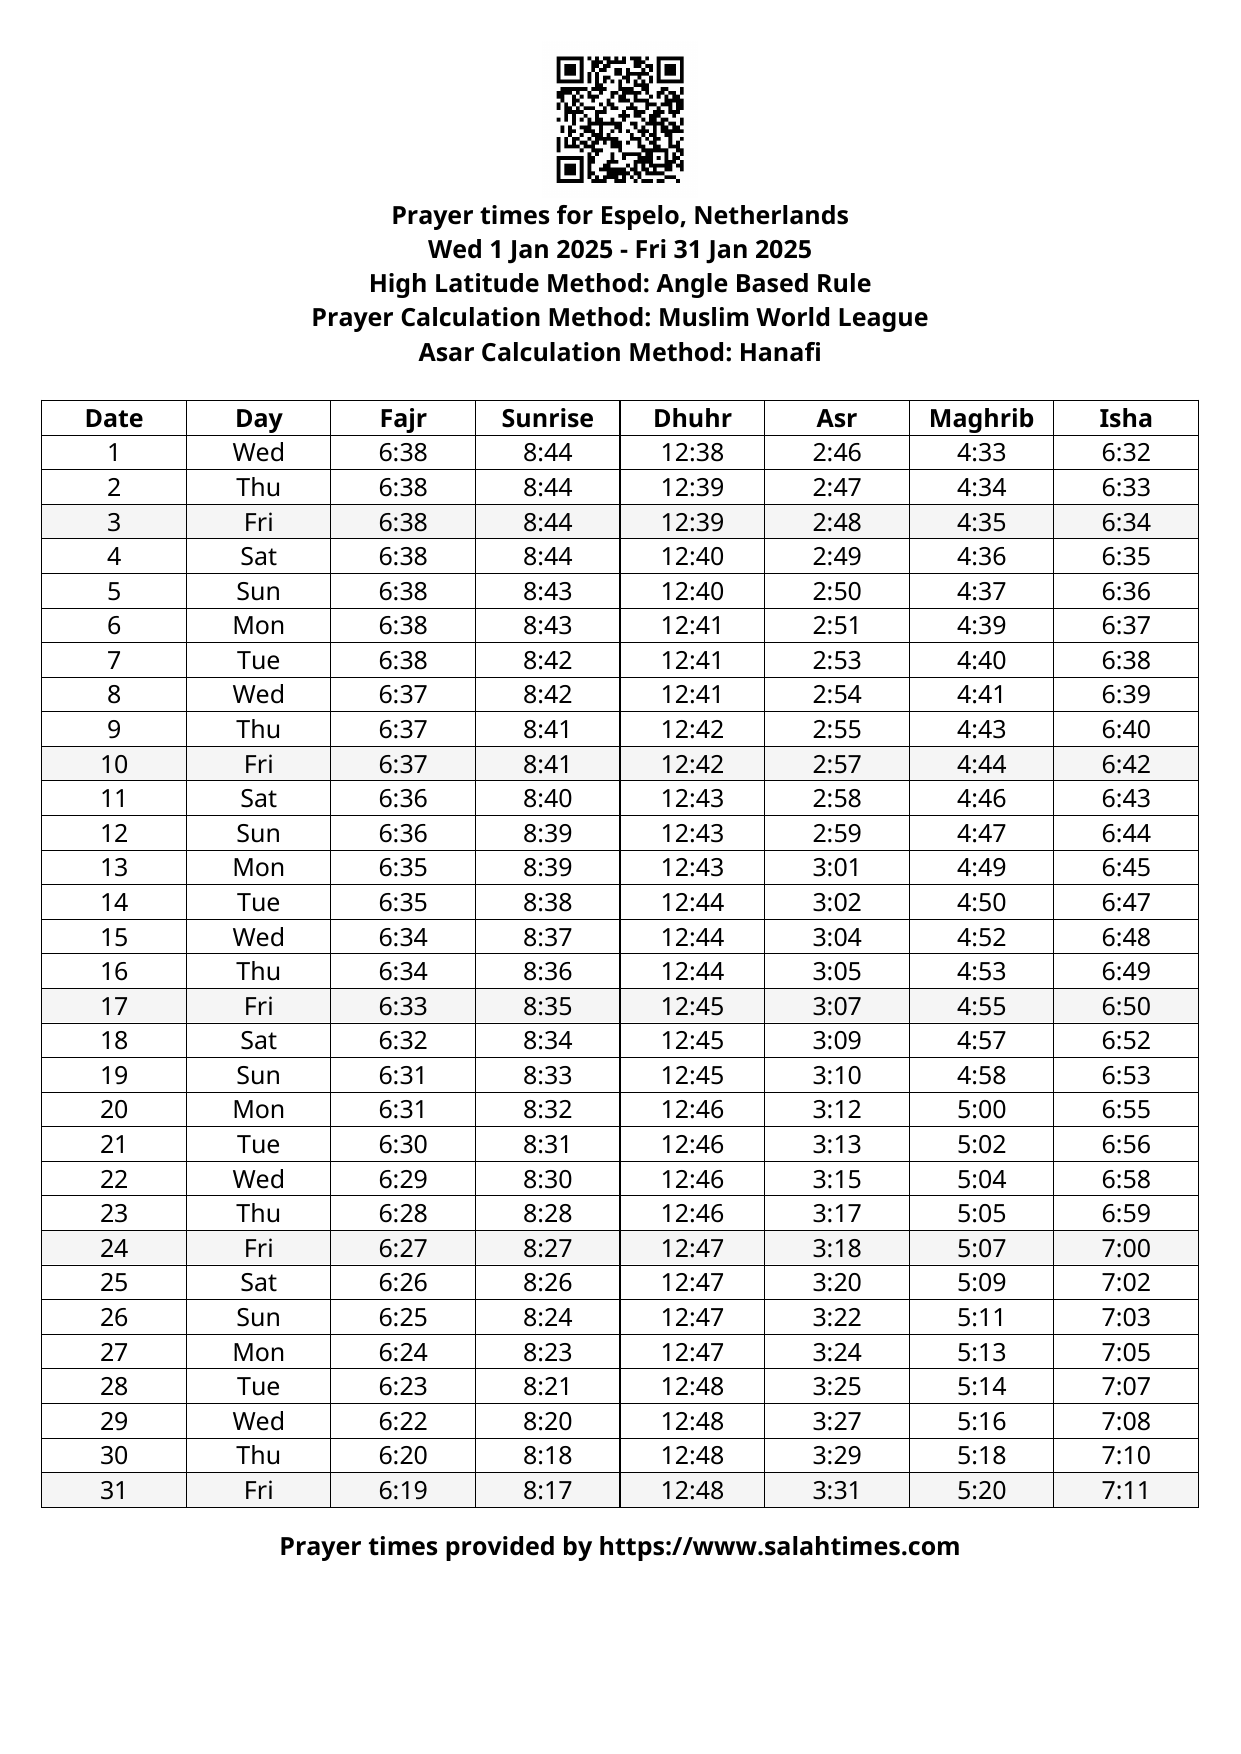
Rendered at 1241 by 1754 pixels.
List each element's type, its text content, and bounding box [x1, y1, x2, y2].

table_header Day [187, 401, 330, 434]
table_cell 6:38 [331, 643, 475, 677]
table_cell 12:39 [621, 470, 764, 504]
table_cell Wed [187, 1162, 330, 1195]
table_cell 8:35 [476, 989, 619, 1022]
table_cell 3:01 [765, 851, 909, 884]
table_cell 3:31 [765, 1473, 909, 1507]
table_cell Sun [187, 574, 330, 607]
table_cell 7:05 [1054, 1335, 1198, 1368]
table_cell 16 [42, 954, 186, 988]
table_cell 12:48 [621, 1439, 764, 1472]
table_cell 6:34 [1054, 505, 1198, 538]
table_cell Fri [187, 505, 330, 538]
table_cell 5 [42, 574, 186, 607]
table_cell Wed [187, 678, 330, 711]
table_cell Tue [187, 1369, 330, 1403]
table_cell 3:09 [765, 1024, 909, 1057]
table_cell 6:29 [331, 1162, 475, 1195]
table_cell 7:03 [1054, 1300, 1198, 1334]
table_cell 4:53 [910, 954, 1053, 988]
table_cell 8:21 [476, 1369, 619, 1403]
table_cell 6:50 [1054, 989, 1198, 1022]
table_cell 8:42 [476, 678, 619, 711]
table_cell 6:23 [331, 1369, 475, 1403]
table_cell 5:18 [910, 1439, 1053, 1472]
table_cell 4:55 [910, 989, 1053, 1022]
table_cell 6:38 [331, 436, 475, 469]
table_cell 3:24 [765, 1335, 909, 1368]
table_cell 6:32 [1054, 436, 1198, 469]
table_cell 2 [42, 470, 186, 504]
table_cell 5:14 [910, 1369, 1053, 1403]
table_cell 6:30 [331, 1127, 475, 1161]
table_cell 4:49 [910, 851, 1053, 884]
table_cell Wed [187, 1404, 330, 1437]
table_cell 6:37 [331, 747, 475, 780]
table_cell 7 [42, 643, 186, 677]
table_cell 3:17 [765, 1196, 909, 1230]
table_cell 14 [42, 885, 186, 919]
table_cell 5:04 [910, 1162, 1053, 1195]
table_cell Tue [187, 643, 330, 677]
table_cell 25 [42, 1266, 186, 1299]
table_cell 10 [42, 747, 186, 780]
table_cell 7:10 [1054, 1439, 1198, 1472]
table_cell 6:19 [331, 1473, 475, 1507]
table_cell 4:57 [910, 1024, 1053, 1057]
table_cell 12:48 [621, 1404, 764, 1437]
table_header Date [42, 401, 186, 434]
table_cell 5:13 [910, 1335, 1053, 1368]
table_cell 5:09 [910, 1266, 1053, 1299]
table_cell 12:38 [621, 436, 764, 469]
table_cell 5:20 [910, 1473, 1053, 1507]
table_cell 3:10 [765, 1058, 909, 1092]
table_cell 7:02 [1054, 1266, 1198, 1299]
table_cell 6:38 [331, 609, 475, 642]
table_cell 6:44 [1054, 816, 1198, 849]
table_cell 8:31 [476, 1127, 619, 1161]
table_cell 8:28 [476, 1196, 619, 1230]
table_cell 7:11 [1054, 1473, 1198, 1507]
table_cell 6:45 [1054, 851, 1198, 884]
table_cell 5:16 [910, 1404, 1053, 1437]
text Wed 1 Jan 2025 - Fri 31 Jan 2025 [42, 232, 1198, 266]
table_cell Fri [187, 747, 330, 780]
table_cell 6:26 [331, 1266, 475, 1299]
table_cell 2:57 [765, 747, 909, 780]
table_cell 8:34 [476, 1024, 619, 1057]
table_cell 6:36 [331, 781, 475, 815]
table_cell Thu [187, 1439, 330, 1472]
table_cell 12:44 [621, 885, 764, 919]
table_cell Thu [187, 712, 330, 746]
table_cell 6:53 [1054, 1058, 1198, 1092]
table_header Maghrib [910, 401, 1053, 434]
table_cell 3:05 [765, 954, 909, 988]
table_cell Wed [187, 920, 330, 953]
table_cell 6:25 [331, 1300, 475, 1334]
table_cell Mon [187, 609, 330, 642]
table_cell 3:27 [765, 1404, 909, 1437]
table_cell Sun [187, 1300, 330, 1334]
table_cell 5:00 [910, 1093, 1053, 1126]
table_cell Fri [187, 1231, 330, 1264]
table_cell Wed [187, 436, 330, 469]
table_cell 8:23 [476, 1335, 619, 1368]
table_cell Sun [187, 1058, 330, 1092]
table_cell 12:44 [621, 920, 764, 953]
table_cell 3:02 [765, 885, 909, 919]
table_cell 6:22 [331, 1404, 475, 1437]
table_cell 2:58 [765, 781, 909, 815]
table_cell 6:38 [331, 505, 475, 538]
table_cell 6:36 [1054, 574, 1198, 607]
table_cell 29 [42, 1404, 186, 1437]
table_cell 2:47 [765, 470, 909, 504]
table_cell 2:50 [765, 574, 909, 607]
table_cell 21 [42, 1127, 186, 1161]
table_cell Thu [187, 470, 330, 504]
table_cell 9 [42, 712, 186, 746]
table_cell 12:44 [621, 954, 764, 988]
table_cell 8 [42, 678, 186, 711]
table_cell 6:33 [331, 989, 475, 1022]
table_cell 11 [42, 781, 186, 815]
table_cell 12:48 [621, 1369, 764, 1403]
table_cell 31 [42, 1473, 186, 1507]
table_cell 1 [42, 436, 186, 469]
table_cell 20 [42, 1093, 186, 1126]
table_cell 8:44 [476, 470, 619, 504]
table_cell 4:36 [910, 539, 1053, 573]
table_cell 5:05 [910, 1196, 1053, 1230]
table_cell 12:40 [621, 574, 764, 607]
table_cell 22 [42, 1162, 186, 1195]
table_cell Sat [187, 1266, 330, 1299]
table_cell 8:37 [476, 920, 619, 953]
table_cell 3:29 [765, 1439, 909, 1472]
table_cell 8:41 [476, 712, 619, 746]
table_cell 6:52 [1054, 1024, 1198, 1057]
table_cell 6:27 [331, 1231, 475, 1264]
table_cell 12:46 [621, 1093, 764, 1126]
text Asar Calculation Method: Hanafi [42, 334, 1198, 368]
table_cell 12:46 [621, 1162, 764, 1195]
table_cell 6:47 [1054, 885, 1198, 919]
table_cell 4:46 [910, 781, 1053, 815]
table_cell 12:47 [621, 1300, 764, 1334]
table_cell 12:42 [621, 747, 764, 780]
table_cell Tue [187, 1127, 330, 1161]
table_cell 6:35 [331, 851, 475, 884]
table_cell Sat [187, 781, 330, 815]
table_cell 2:46 [765, 436, 909, 469]
table_cell 8:39 [476, 851, 619, 884]
table_cell Fri [187, 989, 330, 1022]
table_cell Mon [187, 1093, 330, 1126]
table_cell 8:18 [476, 1439, 619, 1472]
text Prayer times provided by https://www.salahtimes.com [42, 1528, 1198, 1563]
table_cell 19 [42, 1058, 186, 1092]
table_cell 6:40 [1054, 712, 1198, 746]
table_cell 2:54 [765, 678, 909, 711]
table_cell 12:48 [621, 1473, 764, 1507]
table_cell 6:42 [1054, 747, 1198, 780]
table_cell 6:38 [331, 574, 475, 607]
table_header Fajr [331, 401, 475, 434]
table_cell 12:43 [621, 851, 764, 884]
table_cell 6:37 [1054, 609, 1198, 642]
text Prayer Calculation Method: Muslim World League [42, 300, 1198, 334]
table_cell 8:40 [476, 781, 619, 815]
table_cell 4 [42, 539, 186, 573]
table_cell Thu [187, 954, 330, 988]
table_cell 3:25 [765, 1369, 909, 1403]
table_cell 6:38 [1054, 643, 1198, 677]
table_cell 26 [42, 1300, 186, 1334]
table_cell 6:38 [331, 470, 475, 504]
table_cell 6:43 [1054, 781, 1198, 815]
table_cell 4:34 [910, 470, 1053, 504]
table_cell 3:18 [765, 1231, 909, 1264]
table_cell 8:44 [476, 436, 619, 469]
table_cell 8:33 [476, 1058, 619, 1092]
table_cell Tue [187, 885, 330, 919]
table_cell 8:42 [476, 643, 619, 677]
table_cell 4:35 [910, 505, 1053, 538]
table_cell 15 [42, 920, 186, 953]
table_cell 8:39 [476, 816, 619, 849]
table_cell 3:12 [765, 1093, 909, 1126]
table_cell 2:55 [765, 712, 909, 746]
table_cell 8:44 [476, 539, 619, 573]
table_cell 7:00 [1054, 1231, 1198, 1264]
table_cell 6 [42, 609, 186, 642]
table_cell 3:07 [765, 989, 909, 1022]
table_cell 6:33 [1054, 470, 1198, 504]
table_cell 28 [42, 1369, 186, 1403]
table_cell 6:24 [331, 1335, 475, 1368]
table_cell Fri [187, 1473, 330, 1507]
table_cell 4:40 [910, 643, 1053, 677]
table_cell 6:56 [1054, 1127, 1198, 1161]
table_cell 17 [42, 989, 186, 1022]
table_cell 6:31 [331, 1058, 475, 1092]
table_cell 8:24 [476, 1300, 619, 1334]
table_cell 5:11 [910, 1300, 1053, 1334]
table_cell 6:48 [1054, 920, 1198, 953]
table_cell 7:07 [1054, 1369, 1198, 1403]
table_cell 8:38 [476, 885, 619, 919]
table_cell 3 [42, 505, 186, 538]
table_cell 6:37 [331, 678, 475, 711]
table_cell 6:59 [1054, 1196, 1198, 1230]
table_cell 2:48 [765, 505, 909, 538]
table_cell 4:58 [910, 1058, 1053, 1092]
table_cell 23 [42, 1196, 186, 1230]
table_cell Sat [187, 539, 330, 573]
table_cell Sun [187, 816, 330, 849]
table_cell Mon [187, 1335, 330, 1368]
table_cell 8:43 [476, 574, 619, 607]
table_cell 12:47 [621, 1231, 764, 1264]
table_cell 12:41 [621, 678, 764, 711]
table_cell 8:17 [476, 1473, 619, 1507]
table_cell Mon [187, 851, 330, 884]
table_cell 13 [42, 851, 186, 884]
table_cell 30 [42, 1439, 186, 1472]
table_cell 12:46 [621, 1196, 764, 1230]
table_cell 6:38 [331, 539, 475, 573]
table_cell 12 [42, 816, 186, 849]
table_cell 6:35 [331, 885, 475, 919]
table_cell 6:32 [331, 1024, 475, 1057]
table_cell 4:47 [910, 816, 1053, 849]
table_cell 5:02 [910, 1127, 1053, 1161]
table_cell 6:35 [1054, 539, 1198, 573]
picture [542, 41, 699, 198]
table_cell 12:43 [621, 816, 764, 849]
table_cell 6:34 [331, 954, 475, 988]
table_cell 12:45 [621, 989, 764, 1022]
table_cell 12:40 [621, 539, 764, 573]
table_cell 2:49 [765, 539, 909, 573]
table_cell 12:41 [621, 643, 764, 677]
table_cell 4:39 [910, 609, 1053, 642]
table_cell 6:39 [1054, 678, 1198, 711]
table_cell 3:04 [765, 920, 909, 953]
table_cell 27 [42, 1335, 186, 1368]
table_cell 3:22 [765, 1300, 909, 1334]
table_header Sunrise [476, 401, 619, 434]
table_cell 8:32 [476, 1093, 619, 1126]
table_cell 12:43 [621, 781, 764, 815]
table_header Asr [765, 401, 909, 434]
table_cell 2:51 [765, 609, 909, 642]
text High Latitude Method: Angle Based Rule [42, 266, 1198, 300]
table_cell 8:36 [476, 954, 619, 988]
table_cell 6:34 [331, 920, 475, 953]
table_header Dhuhr [621, 401, 764, 434]
table_cell 5:07 [910, 1231, 1053, 1264]
table_cell 4:43 [910, 712, 1053, 746]
table_cell 6:28 [331, 1196, 475, 1230]
table_cell 12:46 [621, 1127, 764, 1161]
table_cell 2:59 [765, 816, 909, 849]
table_cell 2:53 [765, 643, 909, 677]
table_cell 4:44 [910, 747, 1053, 780]
table_cell 12:45 [621, 1058, 764, 1092]
table_cell 12:47 [621, 1266, 764, 1299]
table_cell 3:15 [765, 1162, 909, 1195]
table_cell Sat [187, 1024, 330, 1057]
table_cell 6:55 [1054, 1093, 1198, 1126]
table_cell 18 [42, 1024, 186, 1057]
table_cell 8:30 [476, 1162, 619, 1195]
table_cell 7:08 [1054, 1404, 1198, 1437]
table_cell 8:41 [476, 747, 619, 780]
table_header Isha [1054, 401, 1198, 434]
table_cell 12:47 [621, 1335, 764, 1368]
table_cell 3:13 [765, 1127, 909, 1161]
table_cell 6:58 [1054, 1162, 1198, 1195]
table_cell 6:31 [331, 1093, 475, 1126]
text Prayer times for Espelo, Netherlands [42, 198, 1198, 232]
table_cell 8:43 [476, 609, 619, 642]
table_cell 8:44 [476, 505, 619, 538]
table_cell 6:49 [1054, 954, 1198, 988]
table_cell 3:20 [765, 1266, 909, 1299]
table_cell 8:26 [476, 1266, 619, 1299]
table_cell 4:37 [910, 574, 1053, 607]
table_cell 12:39 [621, 505, 764, 538]
table_cell 8:20 [476, 1404, 619, 1437]
table_cell 24 [42, 1231, 186, 1264]
table_cell 4:50 [910, 885, 1053, 919]
table_cell 4:33 [910, 436, 1053, 469]
table_cell 12:45 [621, 1024, 764, 1057]
table_cell 4:52 [910, 920, 1053, 953]
table_cell 6:36 [331, 816, 475, 849]
table_cell 4:41 [910, 678, 1053, 711]
table_cell 12:41 [621, 609, 764, 642]
table_cell 6:20 [331, 1439, 475, 1472]
table_cell 8:27 [476, 1231, 619, 1264]
table_cell 6:37 [331, 712, 475, 746]
table_cell 12:42 [621, 712, 764, 746]
table_cell Thu [187, 1196, 330, 1230]
